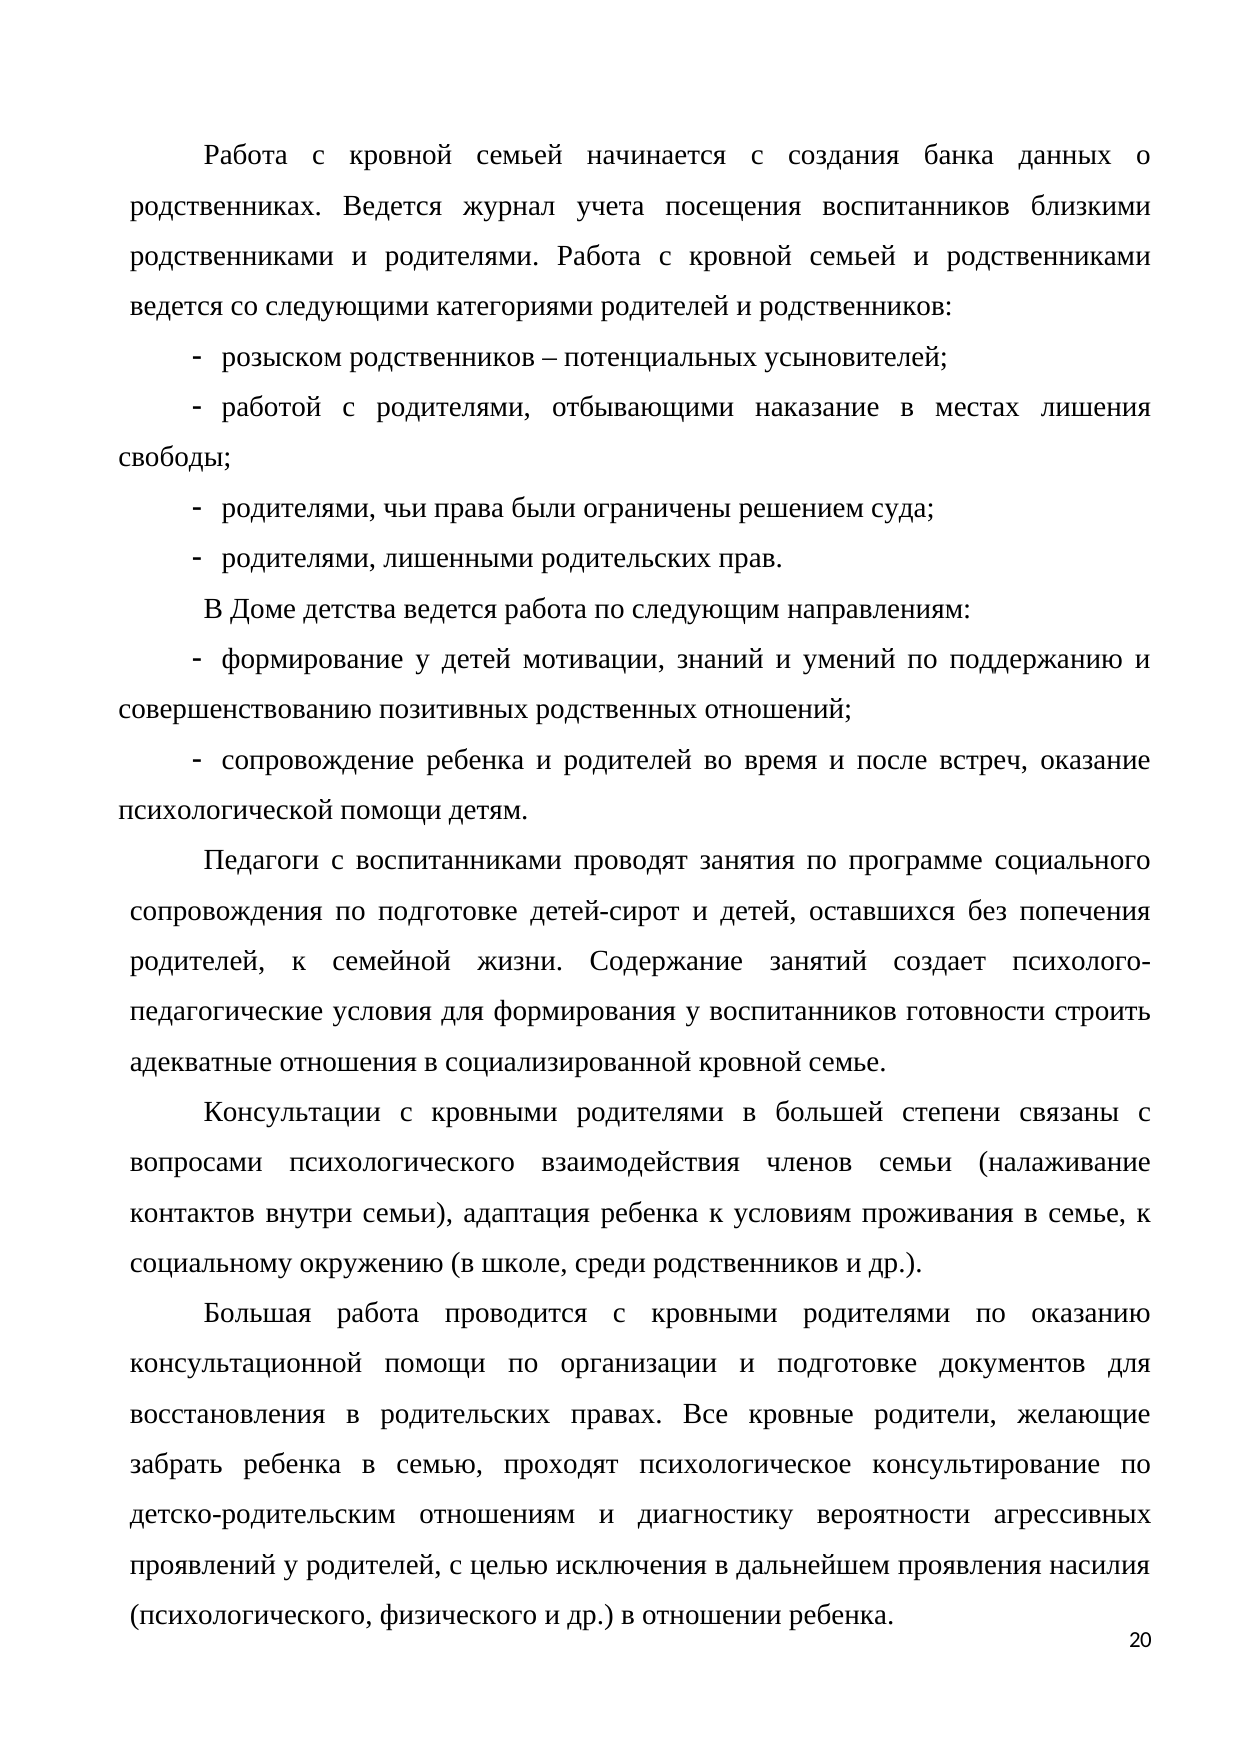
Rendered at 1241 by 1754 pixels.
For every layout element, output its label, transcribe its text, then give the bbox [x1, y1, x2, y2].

list работой с родителями, отбывающими наказание в местах лишения свободы; [118, 389, 1152, 473]
list формирование у детей мотивации, знаний и умений по поддержанию и совершенствованию позитивных родственных отношений; [118, 641, 1152, 725]
text Педагоги с воспитанниками проводят занятия по программе социального сопровождения по подготовке детей-сирот и детей, оставшихся без попечения родителей, к семейной жизни. Содержание занятий создает психолого-педагогические условия для формирования у воспитанников готовности строить адекватные отношения в социализированной кровной семье. [129, 842, 1152, 1077]
text Консультации с кровными родителями в большей степени связаны с вопросами психологического взаимодействия членов семьи (налаживание контактов внутри семьи), адаптация ребенка к условиям проживания в семье, к социальному окружению (в школе, среди родственников и др.). [129, 1094, 1152, 1278]
list сопровождение ребенка и родителей во время и после встреч, оказание психологической помощи детям. [118, 742, 1152, 826]
list родителями, лишенными родительских прав. [118, 540, 1152, 574]
text Большая работа проводится с кровными родителями по оказанию консультационной помощи по организации и подготовке документов для восстановления в родительских правах. Все кровные родители, желающие забрать ребенка в семью, проходят психологическое консультирование по детско-родительским отношениям и диагностику вероятности агрессивных проявлений у родителей, с целью исключения в дальнейшем проявления насилия (психологического, физического и др.) в отношении ребенка. [129, 1295, 1152, 1631]
text Работа с кровной семьей начинается с создания банка данных о родственниках. Ведется журнал учета посещения воспитанников близкими родственниками и родителями. Работа с кровной семьей и родственниками ведется со следующими категориями родителей и родственников: [129, 137, 1152, 322]
list розыском родственников – потенциальных усыновителей; [118, 339, 1152, 372]
list родителями, чьи права были ограничены решением суда; [118, 490, 1152, 523]
text В Доме детства ведется работа по следующим направлениям: [129, 591, 1152, 624]
